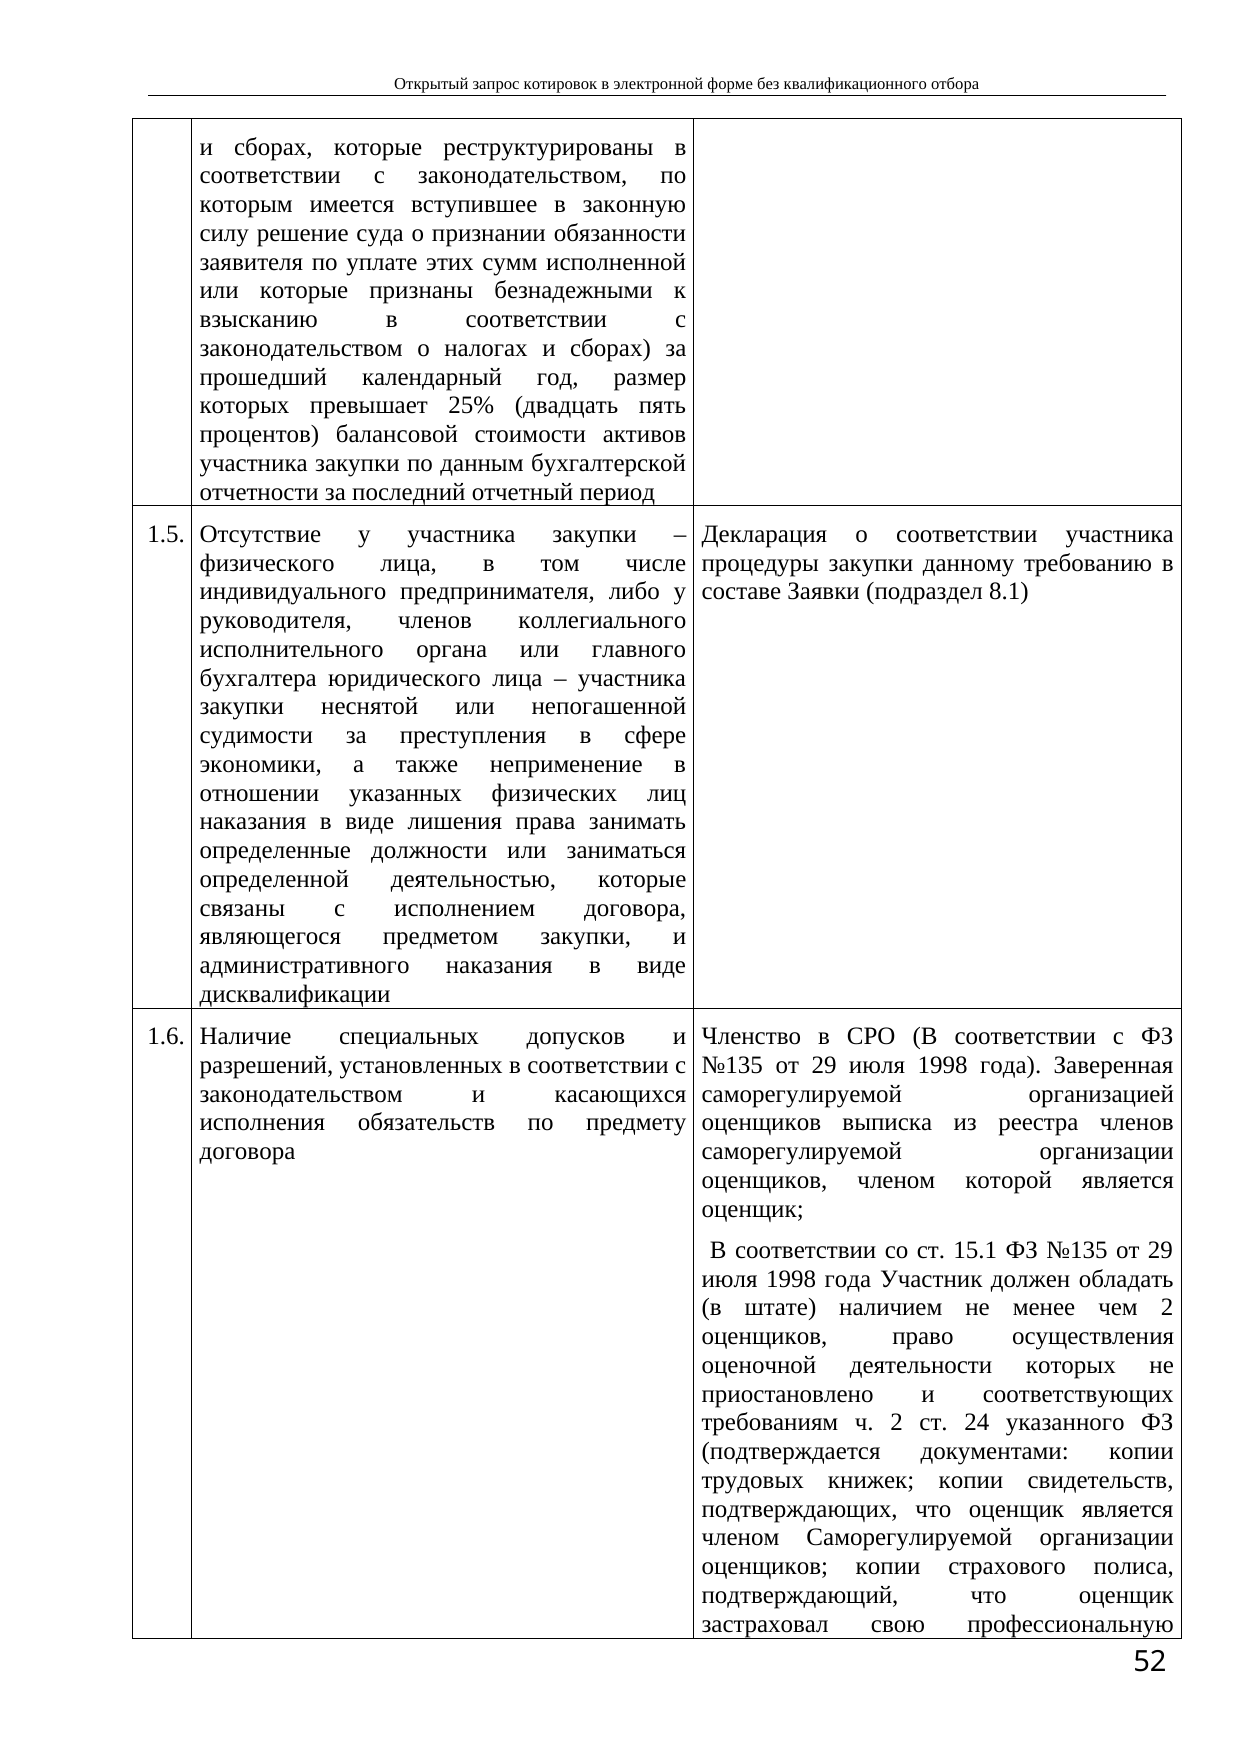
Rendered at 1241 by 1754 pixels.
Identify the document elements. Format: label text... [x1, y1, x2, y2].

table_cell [192, 119, 693, 505]
table_cell Декларация о соответствии участника процедуры закупки данному требованию в составе Заявки (подраздел 8.1) [694, 506, 1181, 1008]
table_cell [133, 1009, 191, 1637]
table_cell Отсутствие у участника закупки – физического лица, в том числе индивидуального предпринимателя, либо у руководителя, членов коллегиального исполнительного органа или главного бухгалтера юридического лица – участника закупки неснятой или непогашенной судимости за преступления в сфере экономики, а также неприменение в отношении указанных физических лиц наказания в виде лишения права занимать определенные должности или заниматься определенной деятельностью, которые связаны с исполнением договора, являющегося предметом закупки, и административного наказания в виде дисквалификации [192, 506, 693, 1008]
table_cell [133, 506, 191, 1008]
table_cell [694, 1009, 1181, 1637]
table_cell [694, 119, 1181, 505]
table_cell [192, 1009, 693, 1637]
table_cell [133, 119, 191, 505]
